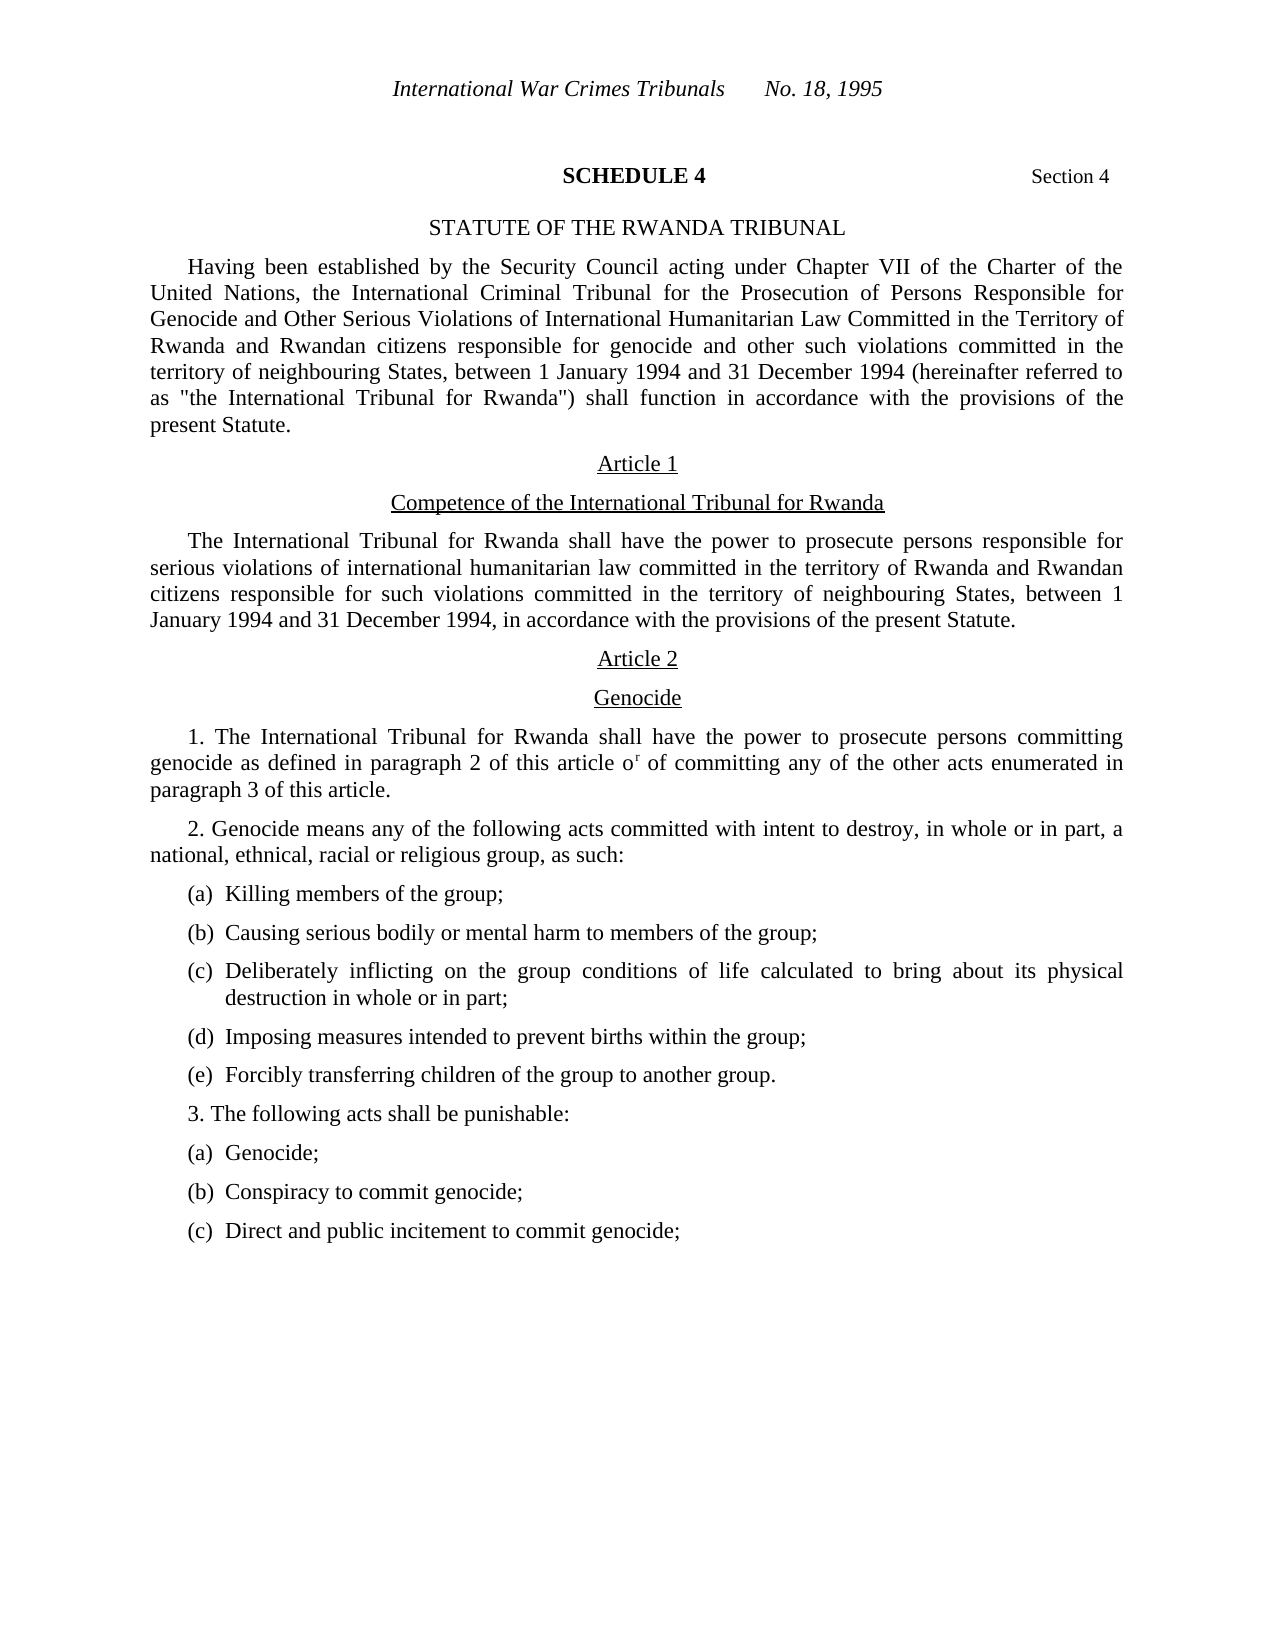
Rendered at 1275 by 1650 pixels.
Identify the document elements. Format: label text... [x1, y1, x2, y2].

text (e) Forcibly transferring children of the group to another group. [187, 1062, 1125, 1088]
text 1. The International Tribunal for Rwanda shall have the power to prosecute persons committing genocide as defined in paragraph 2 of this article or of committing any of the other acts enumerated in paragraph 3 of this article. [150, 723, 1125, 802]
text 2. Genocide means any of the following acts committed with intent to destroy, in whole or in part, a national, ethnical, racial or religious group, as such: [150, 814, 1125, 867]
text SCHEDULE 4 Section 4 [150, 162, 1125, 189]
text 3. The following acts shall be punishable: [150, 1100, 1125, 1127]
text (b) Conspiracy to commit genocide; [187, 1178, 1125, 1204]
text The International Tribunal for Rwanda shall have the power to prosecute persons responsible for serious violations of international humanitarian law committed in the territory of Rwanda and Rwandan citizens responsible for such violations committed in the territory of neighbouring States, between 1 January 1994 and 31 December 1994, in accordance with the provisions of the present Statute. [150, 527, 1125, 633]
text STATUTE OF THE RWANDA TRIBUNAL [150, 214, 1125, 240]
text (c) Deliberately inflicting on the group conditions of life calculated to bring about its physical destruction in whole or in part; [187, 957, 1125, 1010]
text (d) Imposing measures intended to prevent births within the group; [187, 1023, 1125, 1049]
text Article 1 [150, 450, 1125, 476]
text (c) Direct and public incitement to commit genocide; [187, 1217, 1125, 1243]
text (a) Killing members of the group; [187, 880, 1125, 906]
text Competence of the International Tribunal for Rwanda [150, 488, 1125, 515]
text Having been established by the Security Council acting under Chapter VII of the Charter of the United Nations, the International Criminal Tribunal for the Prosecution of Persons Responsible for Genocide and Other Serious Violations of International Humanitarian Law Committed in the Territory of Rwanda and Rwandan citizens responsible for genocide and other such violations committed in the territory of neighbouring States, between 1 January 1994 and 31 December 1994 (hereinafter referred to as "the International Tribunal for Rwanda") shall function in accordance with the provisions of the present Statute. [150, 253, 1125, 437]
text (a) Genocide; [187, 1139, 1125, 1166]
text Genocide [150, 684, 1125, 711]
text Article 2 [150, 645, 1125, 672]
text (b) Causing serious bodily or mental harm to members of the group; [187, 919, 1125, 945]
